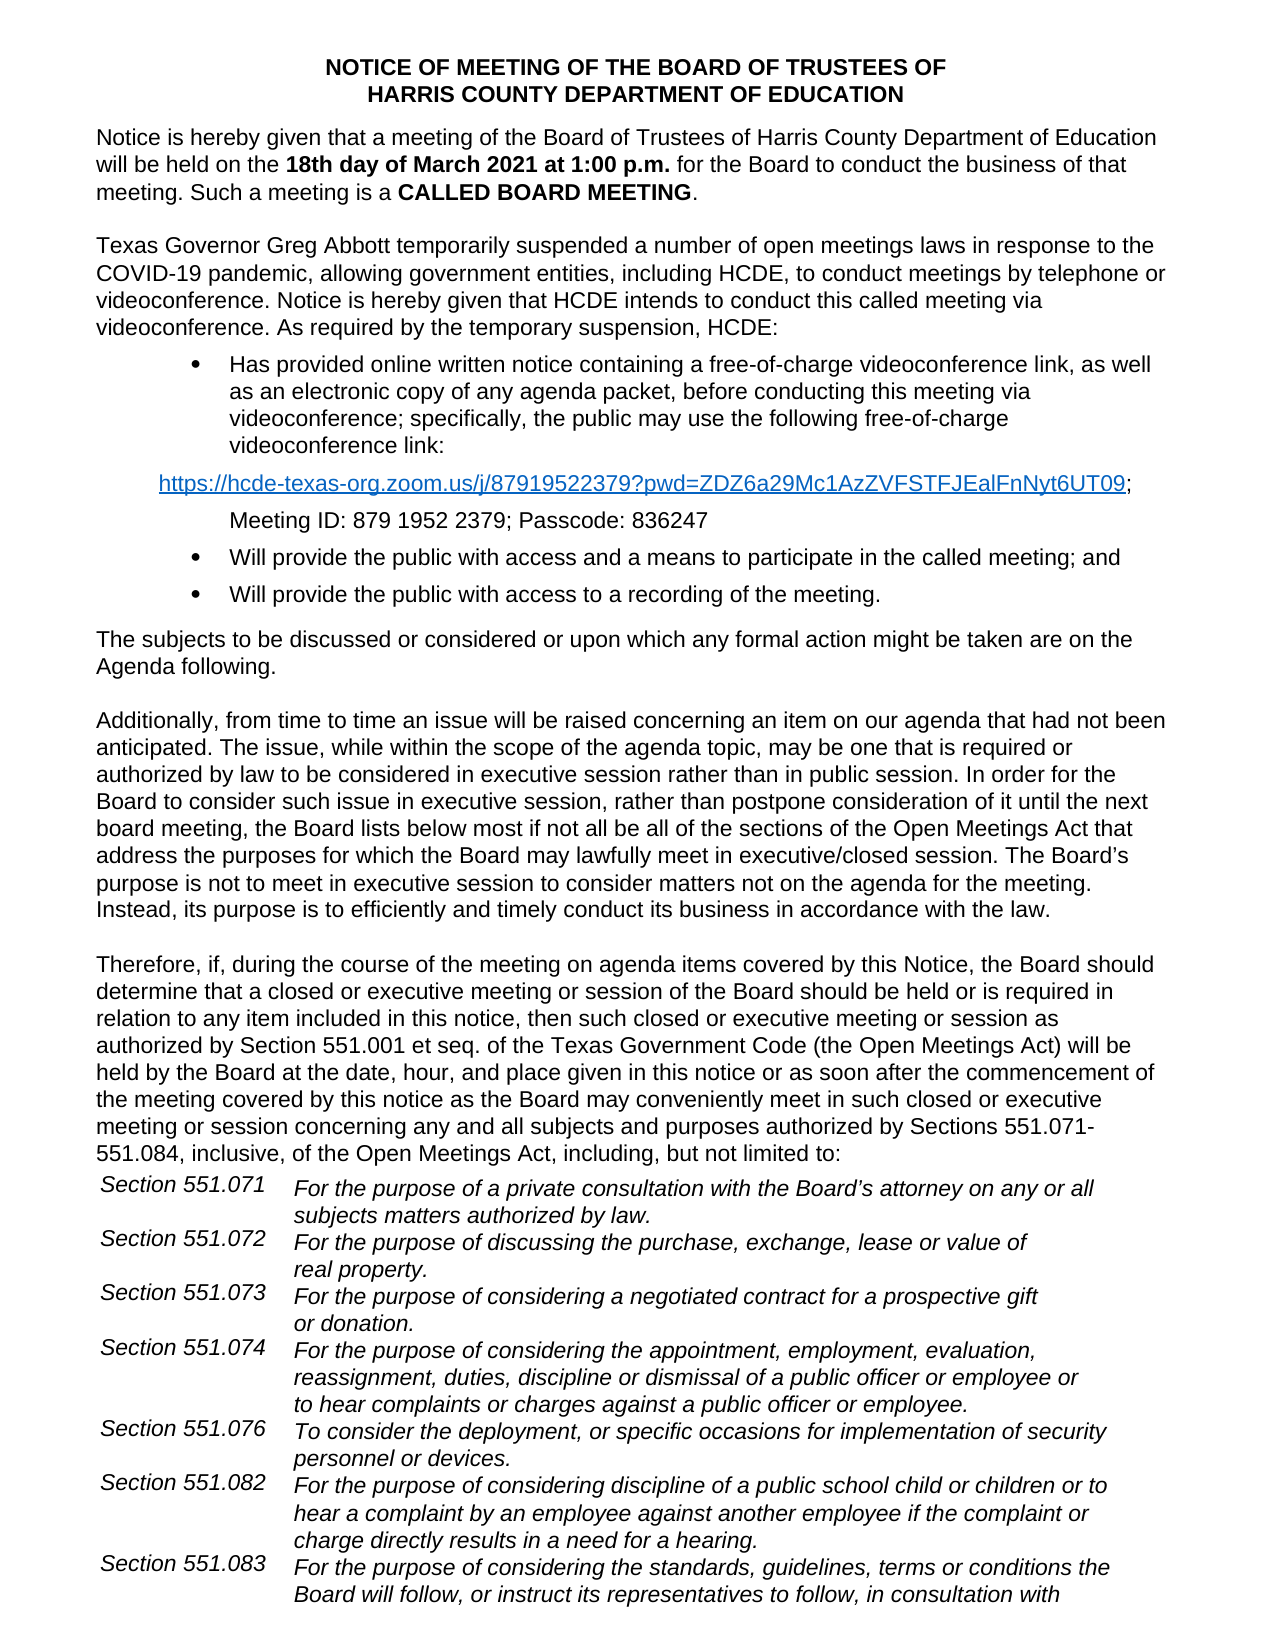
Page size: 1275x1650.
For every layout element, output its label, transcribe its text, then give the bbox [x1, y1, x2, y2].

list Will provide the public with access to a recording of the meeting. [192, 581, 1170, 608]
text For the purpose of considering the appointment, employment, evaluation, reassignment, duties, discipline or dismissal of a public officer or employee or to hear complaints or charges against a public officer or employee. [294, 1337, 1106, 1417]
text For the purpose of considering a negotiated contract for a prospective gift or donation. [294, 1283, 1065, 1336]
text The subjects to be discussed or considered or upon which any formal action might be taken are on the Agenda following. [96, 626, 1170, 679]
text Additionally, from time to time an issue will be raised concerning an item on our agenda that had not been anticipated. The issue, while within the scope of the agenda topic, may be one that is required or authorized by law to be considered in executive session rather than in public session. In order for the Board to consider such issue in executive session, rather than postpone consideration of it until the next board meeting, the Board lists below most if not all be all of the sections of the Open Meetings Act that address the purposes for which the Board may lawfully meet in executive/closed session. The Board’s purpose is not to meet in executive session to consider matters not on the agenda for the meeting. [96, 707, 1170, 896]
text For the purpose of considering the standards, guidelines, terms or conditions the Board will follow, or instruct its representatives to follow, in consultation with [294, 1554, 1169, 1607]
text Section 551.076 [100, 1415, 269, 1441]
list Will provide the public with access and a means to participate in the called meeting; and [192, 544, 1170, 571]
text Meeting ID: 879 1952 2379; Passcode: 836247 [158, 507, 1170, 533]
subtitle NOTICE OF MEETING OF THE BOARD OF TRUSTEES OF HARRIS COUNTY DEPARTMENT OF EDUCATION [325, 54, 946, 107]
text For the purpose of a private consultation with the Board’s attorney on any or all subjects matters authorized by law. [294, 1174, 1106, 1228]
list Has provided online written notice containing a free-of-charge videoconference link, as well as an electronic copy of any agenda packet, before conducting this meeting via videoconference; specifically, the public may use the following free-of-charge videoconference link: [192, 351, 1170, 459]
text Section 551.071 [100, 1171, 269, 1197]
text Instead, its purpose is to efficiently and timely conduct its business in accordance with the law. [96, 897, 1189, 923]
text Therefore, if, during the course of the meeting on agenda items covered by this Notice, the Board should determine that a closed or executive meeting or session of the Board should be held or is required in relation to any item included in this notice, then such closed or executive meeting or session as authorized by Section 551.001 et seq. of the Texas Government Code (the Open Meetings Act) will be held by the Board at the date, hour, and place given in this notice or as soon after the commencement of the meeting covered by this notice as the Board may conveniently meet in such closed or executive meeting or session concerning any and all subjects and purposes authorized by Sections 551.071-551.084, inclusive, of the Open Meetings Act, including, but not limited to: [96, 951, 1172, 1166]
text https://hcde-texas-org.zoom.us/j/87919522379?pwd=ZDZ6a29Mc1AzZVFSTFJEalFnNyt6UT09; [158, 469, 1170, 496]
text To consider the deployment, or specific occasions for implementation of security personnel or devices. [294, 1418, 1108, 1472]
text For the purpose of considering discipline of a public school child or children or to hear a complaint by an employee against another employee if the complaint or charge directly results in a need for a hearing. [294, 1472, 1110, 1553]
text Section 551.072 [100, 1225, 269, 1251]
text Section 551.073 [100, 1279, 269, 1306]
text Section 551.074 [100, 1333, 269, 1360]
text For the purpose of discussing the purchase, exchange, lease or value of real property. [294, 1229, 1071, 1282]
text Section 551.083 [100, 1550, 269, 1577]
text Section 551.082 [100, 1469, 269, 1495]
text Texas Governor Greg Abbott temporarily suspended a number of open meetings laws in response to the COVID-19 pandemic, allowing government entities, including HCDE, to conduct meetings by telephone or videoconference. Notice is hereby given that HCDE intends to conduct this called meeting via videoconference. As required by the temporary suspension, HCDE: [96, 232, 1170, 340]
text Notice is hereby given that a meeting of the Board of Trustees of Harris County Department of Education will be held on the 18th day of March 2021 at 1:00 p.m. for the Board to conduct the business of that meeting. Such a meeting is a CALLED BOARD MEETING. [96, 124, 1170, 205]
